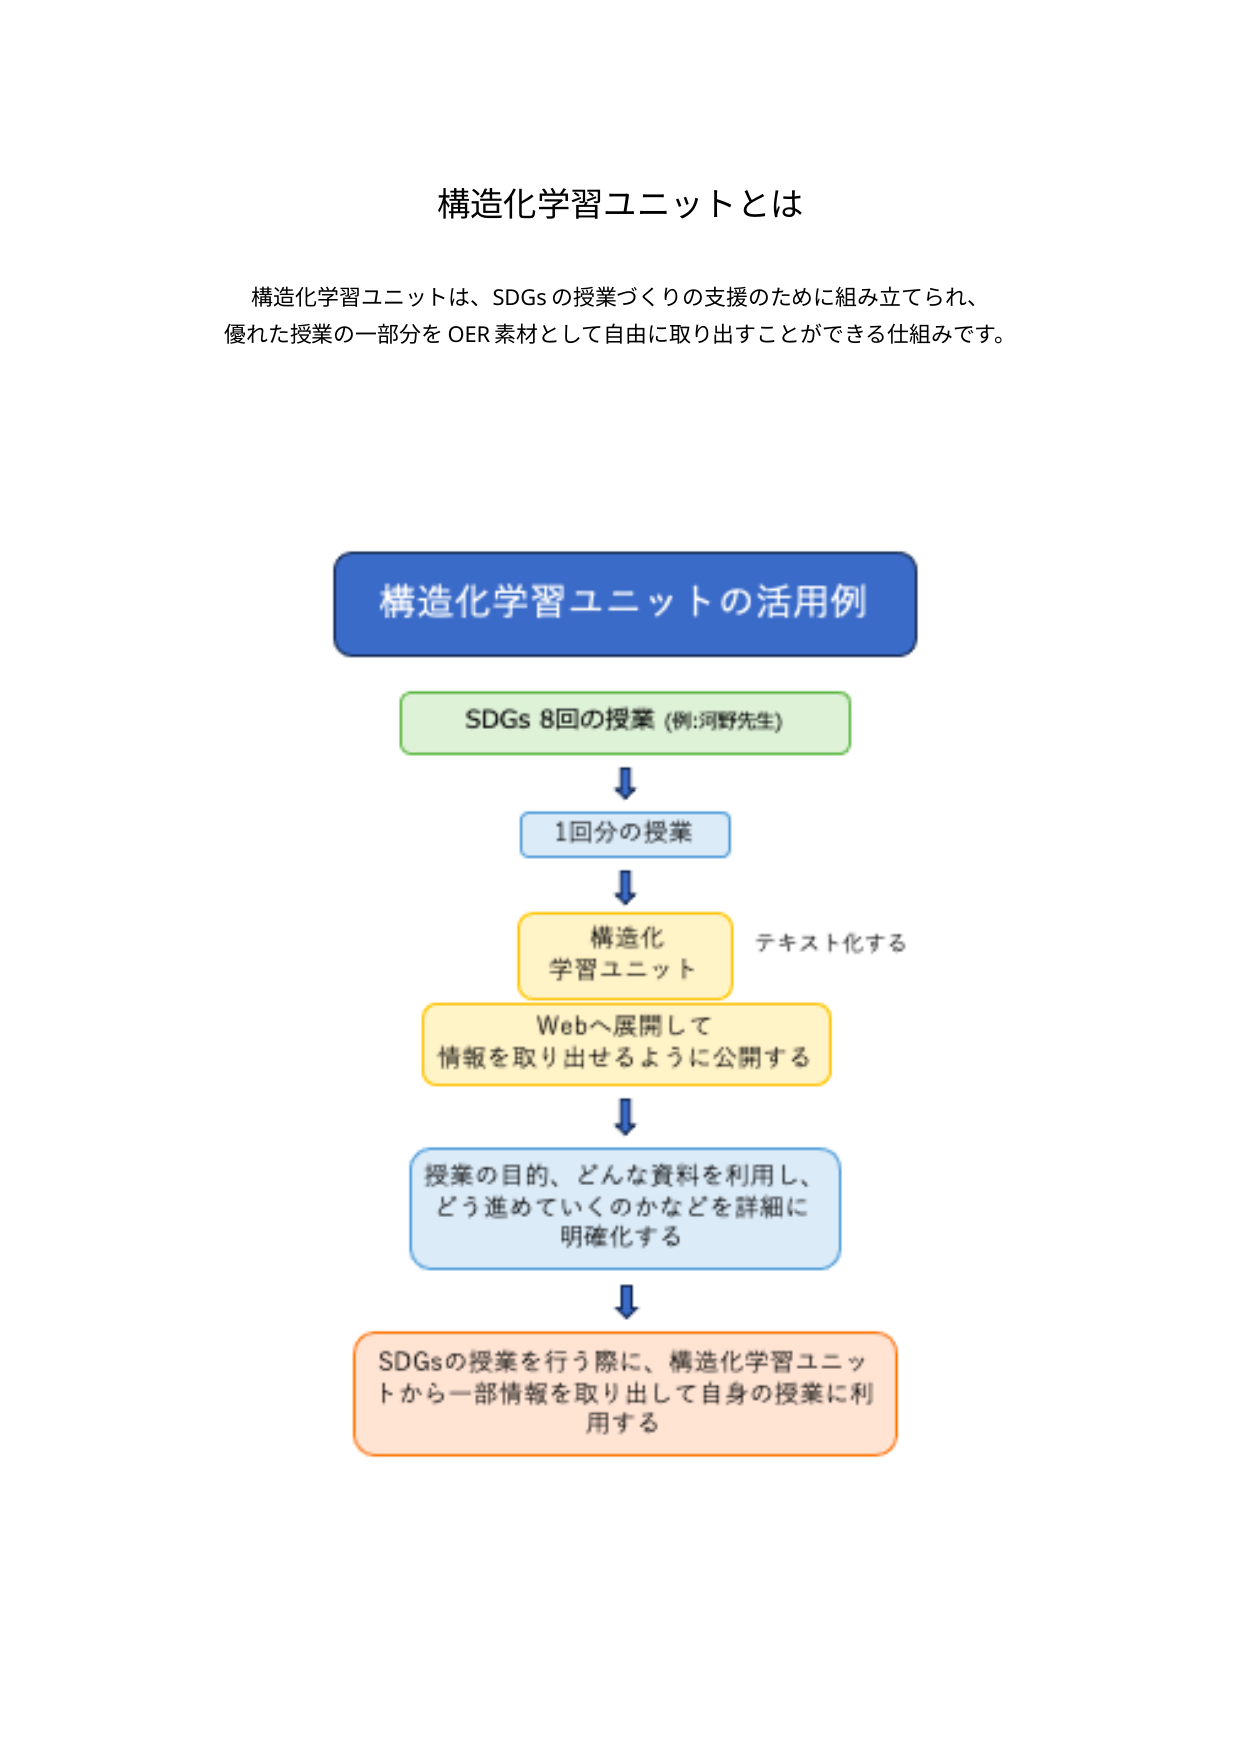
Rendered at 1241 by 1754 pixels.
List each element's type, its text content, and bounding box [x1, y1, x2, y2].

text 構造化学習ユニットとは [75, 164, 1165, 239]
text 構造化学習ユニットは、SDGsの授業づくりの支援のために組み立てられ、 [75, 277, 1165, 314]
picture [209, 464, 1031, 1521]
text 優れた授業の一部分をOER素材として自由に取り出すことができる仕組みです。 [75, 314, 1165, 352]
